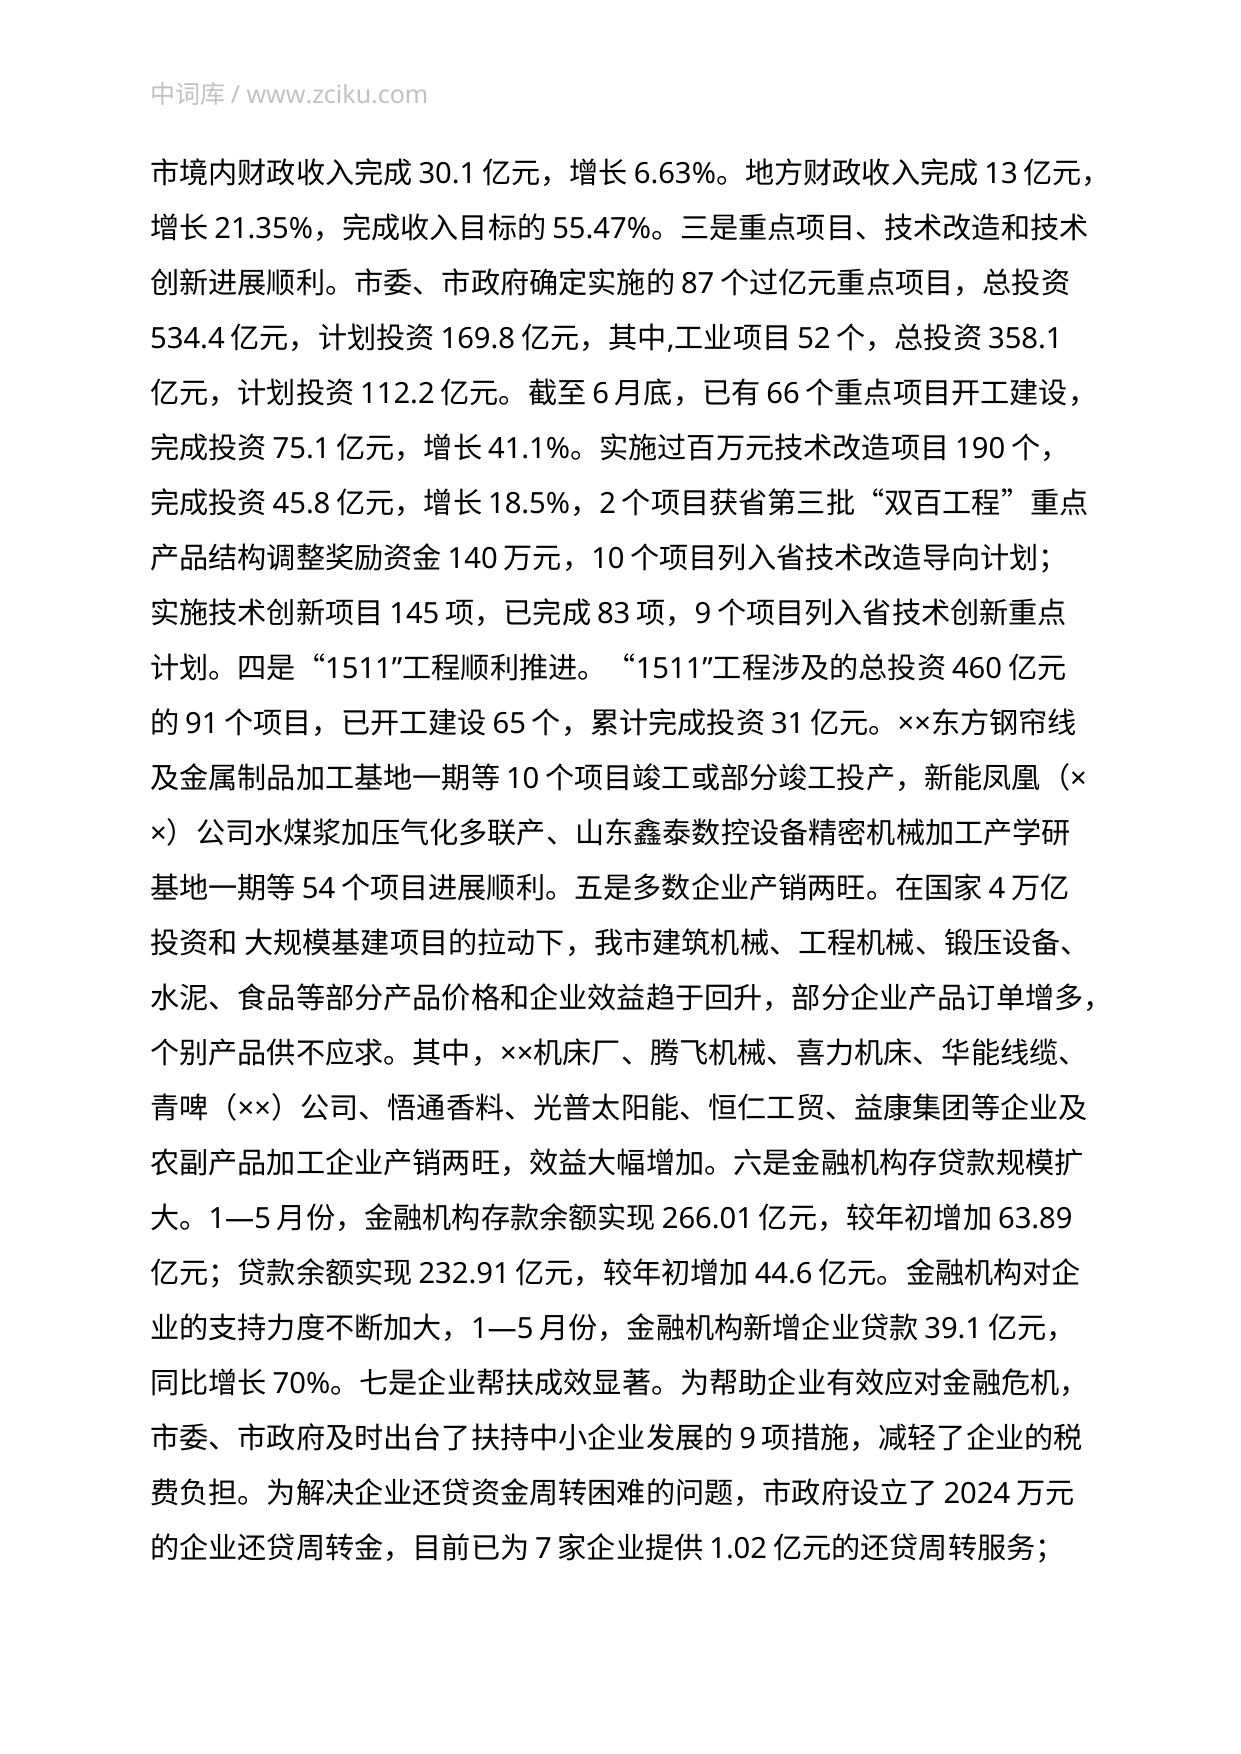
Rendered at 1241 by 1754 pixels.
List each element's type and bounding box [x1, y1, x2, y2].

text [150, 150, 1090, 1567]
